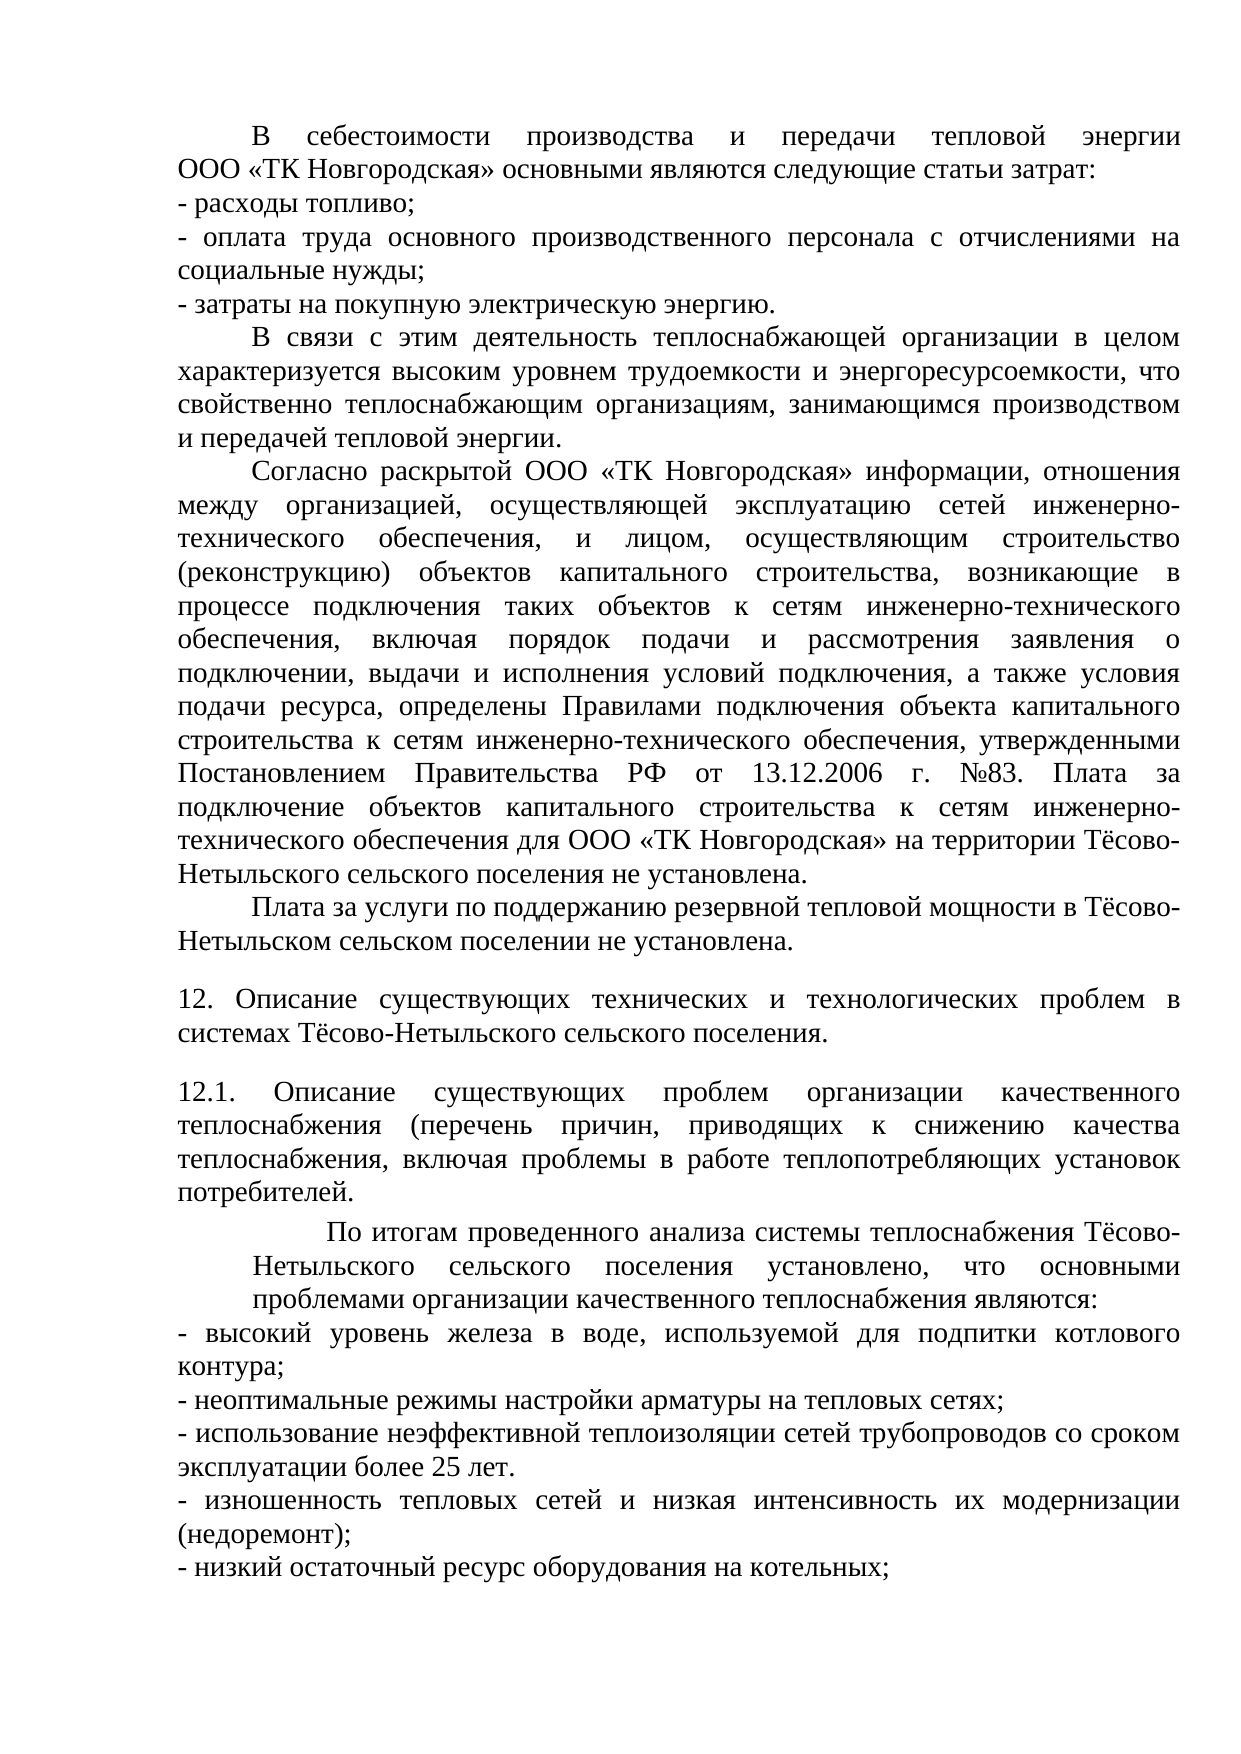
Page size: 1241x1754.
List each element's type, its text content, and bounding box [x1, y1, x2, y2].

text По итогам проведенного анализа системы теплоснабжения Тёсово-Нетыльского сельского поселения установлено, что основными проблемами организации качественного теплоснабжения являются: [252, 1214, 1181, 1315]
text - затраты на покупную электрическую энергию. [177, 286, 1181, 319]
subtitle 12. Описание существующих технических и технологических проблем в системах Тёсово-Нетыльского сельского поселения. [177, 982, 1181, 1049]
subtitle 12.1. Описание существующих проблем организации качественного теплоснабжения (перечень причин, приводящих к снижению качества теплоснабжения, включая проблемы в работе теплопотребляющих установок потребителей. [177, 1074, 1181, 1208]
text - изношенность тепловых сетей и низкая интенсивность их модернизации (недоремонт); [177, 1482, 1181, 1549]
text Плата за услуги по поддержанию резервной тепловой мощности в Тёсово-Нетыльском сельском поселении не установлена. [177, 889, 1181, 957]
text В связи с этим деятельность теплоснабжающей организации в целом характеризуется высоким уровнем трудоемкости и энергоресурсоемкости, что свойственно теплоснабжающим организациям, занимающимся производством и передачей тепловой энергии. [177, 319, 1181, 453]
text В себестоимости производства и передачи тепловой энергии ООО «ТК Новгородская» основными являются следующие статьи затрат: [177, 118, 1181, 185]
text - оплата труда основного производственного персонала с отчислениями на социальные нужды; [177, 219, 1181, 286]
text - расходы топливо; [177, 185, 1181, 219]
text - использование неэффективной теплоизоляции сетей трубопроводов со сроком эксплуатации более 25 лет. [177, 1415, 1181, 1482]
text - высокий уровень железа в воде, используемой для подпитки котлового контура; [177, 1315, 1181, 1382]
text Согласно раскрытой ООО «ТК Новгородская» информации, отношения между организацией, осуществляющей эксплуатацию сетей инженерно-технического обеспечения, и лицом, осуществляющим строительство (реконструкцию) объектов капитального строительства, возникающие в процессе подключения таких объектов к сетям инженерно-технического обеспечения, включая порядок подачи и рассмотрения заявления о подключении, выдачи и исполнения условий подключения, а также условия подачи ресурса, определены Правилами подключения объекта капитального строительства к сетям инженерно-технического обеспечения, утвержденными Постановлением Правительства РФ от 13.12.2006 г. №83. Плата за подключение объектов капитального строительства к сетям инженерно-технического обеспечения для ООО «ТК Новгородская» на территории Тёсово-Нетыльского сельского поселения не установлена. [177, 453, 1181, 889]
text - низкий остаточный ресурс оборудования на котельных; [177, 1549, 1181, 1583]
text - неоптимальные режимы настройки арматуры на тепловых сетях; [177, 1382, 1181, 1415]
